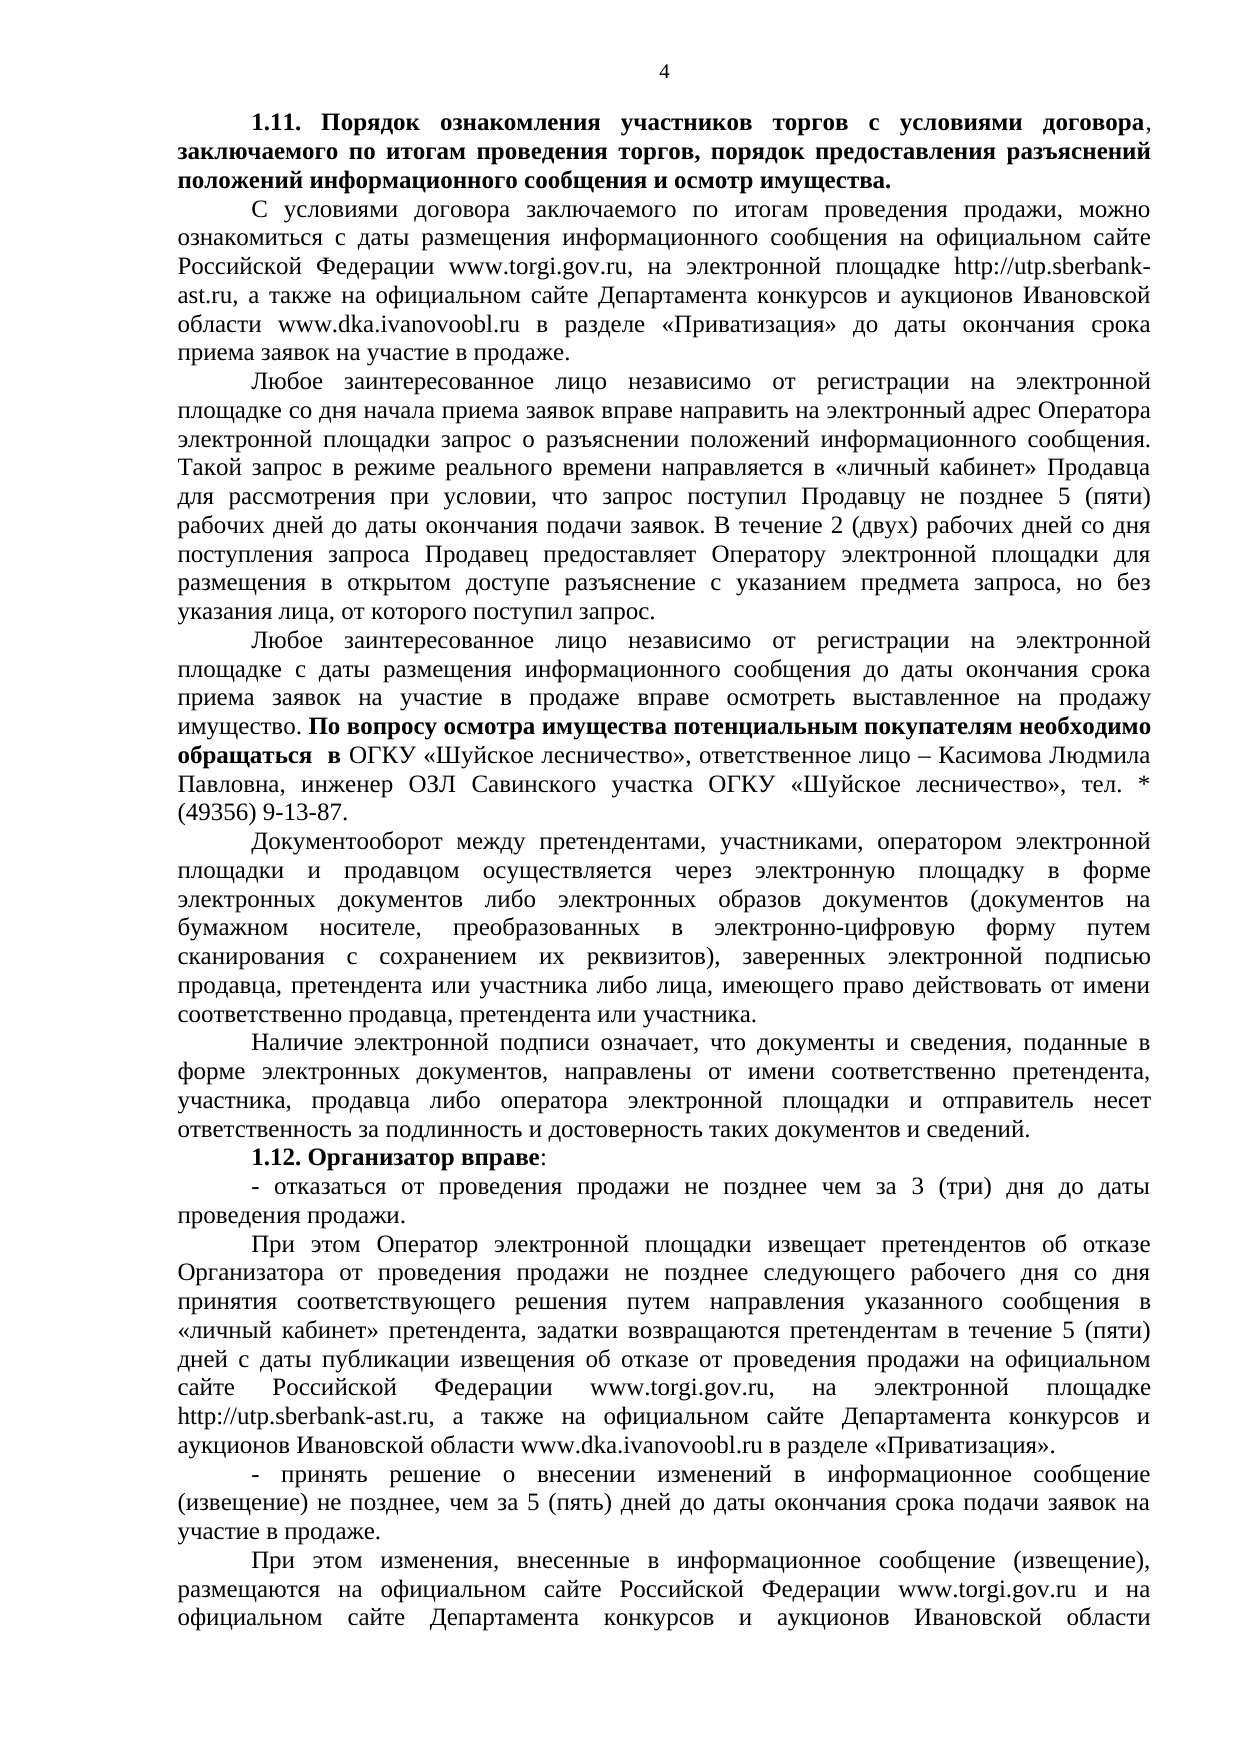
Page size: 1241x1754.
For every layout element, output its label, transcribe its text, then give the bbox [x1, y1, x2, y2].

text Любое заинтересованное лицо независимо от регистрации на электронной площадке со дня начала приема заявок вправе направить на электронный адрес Оператора электронной площадки запрос о разъяснении положений информационного сообщения. Такой запрос в режиме реального времени направляется в «личный кабинет» Продавца для рассмотрения при условии, что запрос поступил Продавцу не позднее 5 (пяти) рабочих дней до даты окончания подачи заявок. В течение 2 (двух) рабочих дней со дня поступления запроса Продавец предоставляет Оператору электронной площадки для размещения в открытом доступе разъяснение с указанием предмета запроса, но без указания лица, от которого поступил запрос. [177, 366, 1152, 625]
text 1.11. Порядок ознакомления участников торгов с условиями договора, заключаемого по итогам проведения торгов, порядок предоставления разъяснений положений информационного сообщения и осмотр имущества. [177, 107, 1152, 194]
text - принять решение о внесении изменений в информационное сообщение (извещение) не позднее, чем за 5 (пять) дней до даты окончания срока подачи заявок на участие в продаже. [177, 1459, 1152, 1545]
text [177, 1545, 1152, 1631]
text Любое заинтересованное лицо независимо от регистрации на электронной площадке с даты размещения информационного сообщения до даты окончания срока приема заявок на участие в продаже вправе осмотреть выставленное на продажу имущество. По вопросу осмотра имущества потенциальным покупателям необходимо обращаться в ОГКУ «Шуйское лесничество», ответственное лицо – Касимова Людмила Павловна, инженер ОЗЛ Савинского участка ОГКУ «Шуйское лесничество», тел. * (49356) 9-13-87. [177, 625, 1152, 740]
text С условиями договора заключаемого по итогам проведения продажи, можно ознакомиться с даты размещения информационного сообщения на официальном сайте Российской Федерации www.torgi.gov.ru, на электронной площадке http://utp.sberbank-ast.ru, а также на официальном сайте Департамента конкурсов и аукционов Ивановской области www.dka.ivanovoobl.ru в разделе «Приватизация» до даты окончания срока приема заявок на участие в продаже. [177, 194, 1152, 366]
text - отказаться от проведения продажи не позднее чем за 3 (три) дня до даты проведения продажи. [177, 1171, 1152, 1229]
text 1.12. Организатор вправе: [177, 1142, 1152, 1171]
text Наличие электронной подписи означает, что документы и сведения, поданные в форме электронных документов, направлены от имени соответственно претендента, участника, продавца либо оператора электронной площадки и отправитель несет ответственность за подлинность и достоверность таких документов и сведений. [177, 1027, 1152, 1142]
text При этом Оператор электронной площадки извещает претендентов об отказе Организатора от проведения продажи не позднее следующего рабочего дня со дня принятия соответствующего решения путем направления указанного сообщения в «личный кабинет» претендента, задатки возвращаются претендентам в течение 5 (пяти) дней с даты публикации извещения об отказе от проведения продажи на официальном сайте Российской Федерации www.torgi.gov.ru, на электронной площадке http://utp.sberbank-ast.ru, а также на официальном сайте Департамента конкурсов и аукционов Ивановской области www.dka.ivanovoobl.ru в разделе «Приватизация». [177, 1229, 1152, 1459]
text Документооборот между претендентами, участниками, оператором электронной площадки и продавцом осуществляется через электронную площадку в форме электронных документов либо электронных образов документов (документов на бумажном носителе, преобразованных в электронно-цифровую форму путем сканирования с сохранением их реквизитов), заверенных электронной подписью продавца, претендента или участника либо лица, имеющего право действовать от имени соответственно продавца, претендента или участника. [177, 826, 1152, 1027]
text Любое заинтересованное лицо независимо от регистрации на электронной площадке с даты размещения информационного сообщения до даты окончания срока приема заявок на участие в продаже вправе осмотреть выставленное на продажу имущество. По вопросу осмотра имущества потенциальным покупателям необходимо обращаться в ОГКУ «Шуйское лесничество», ответственное лицо – Касимова Людмила Павловна, инженер ОЗЛ Савинского участка ОГКУ «Шуйское лесничество», тел. * (49356) 9-13-87. [177, 797, 1152, 826]
